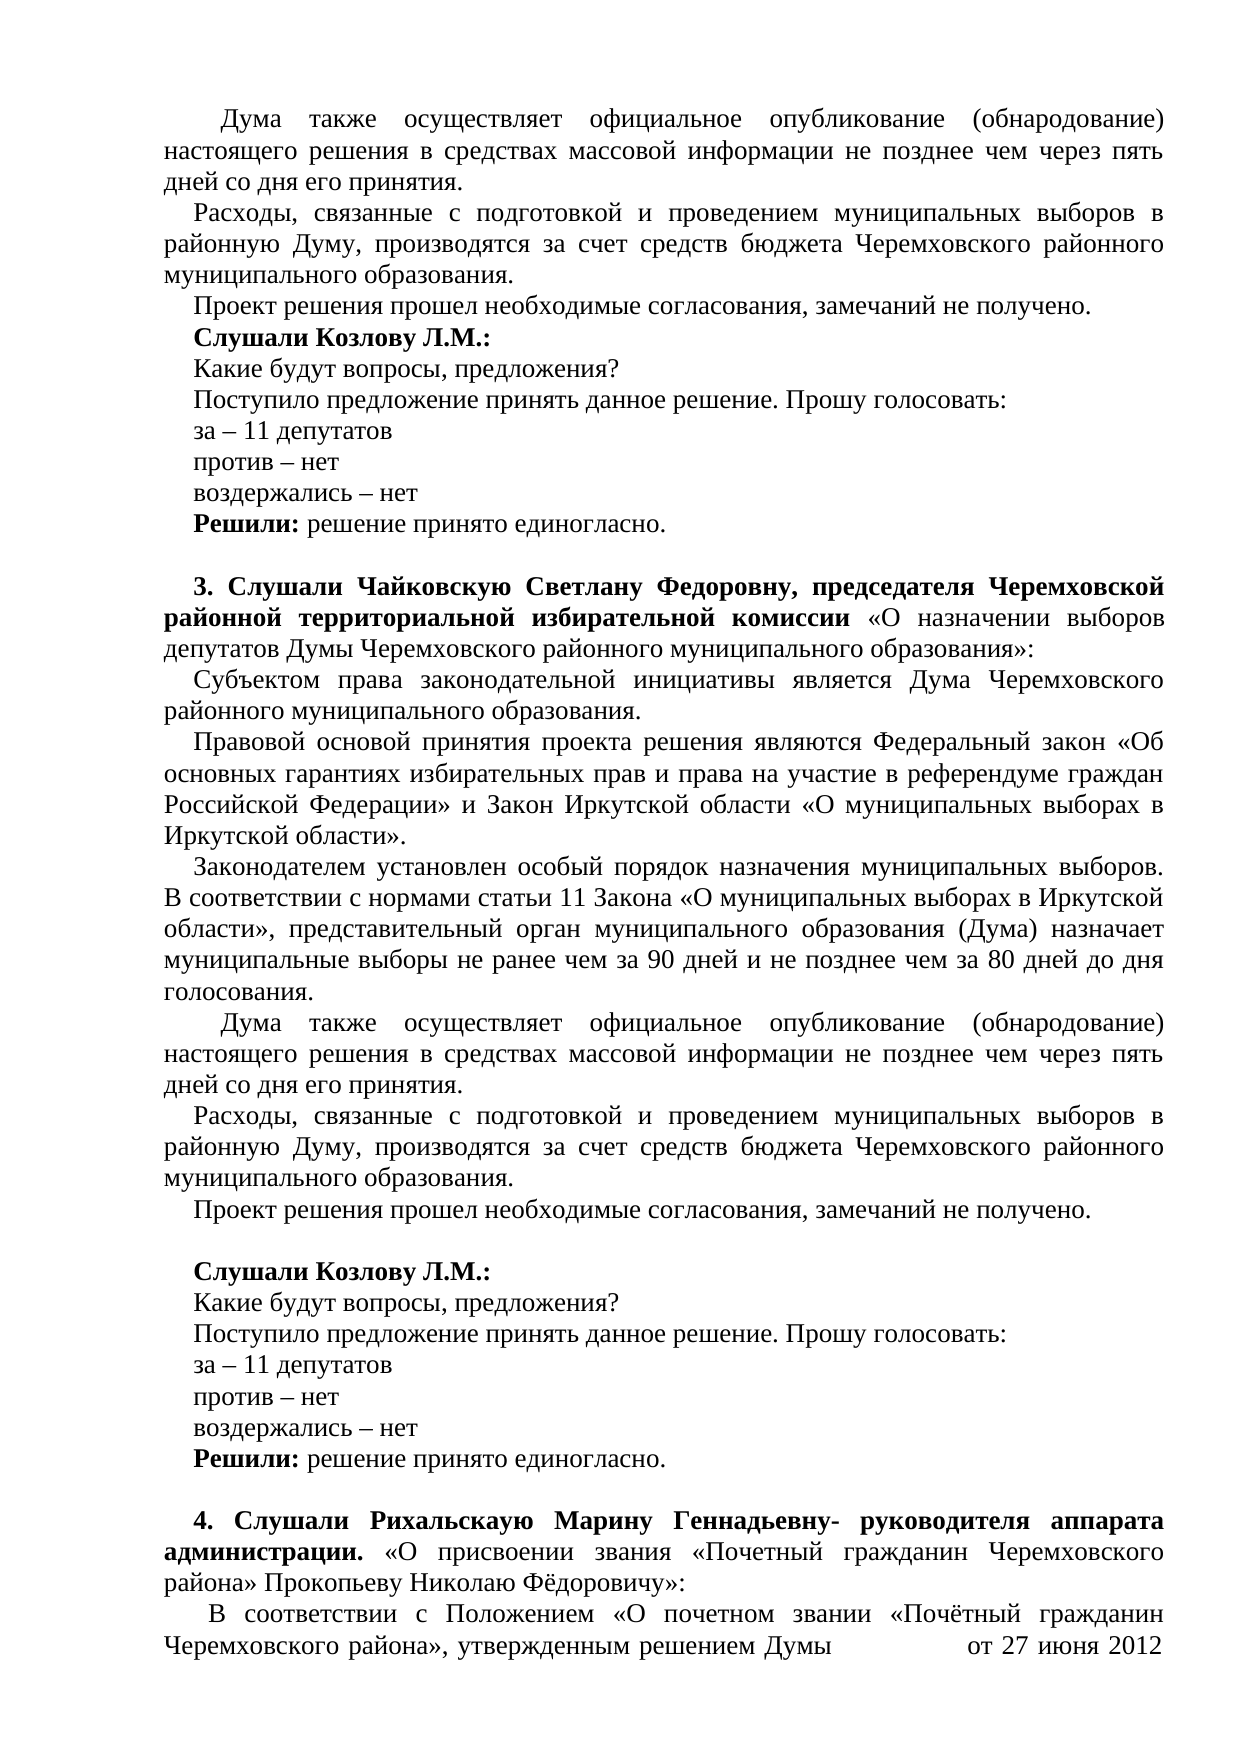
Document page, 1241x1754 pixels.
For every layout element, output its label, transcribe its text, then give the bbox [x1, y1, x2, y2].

text Правовой основой принятия проекта решения являются Федеральный закон «Об основных гарантиях избирательных прав и права на участие в референдуме граждан Российской Федерации» и Закон Иркутской области «О муниципальных выборах в Иркутской области». [164, 726, 1165, 850]
text Законодателем установлен особый порядок назначения муниципальных выборов. В соответствии с нормами статьи 11 Закона «О муниципальных выборах в Иркутской области», представительный орган муниципального образования (Дума) назначает муниципальные выборы не ранее чем за 90 дней и не позднее чем за 80 дней до дня голосования. [164, 850, 1165, 1006]
text воздержались – нет [164, 476, 1165, 507]
text Дума также осуществляет официальное опубликование (обнародование) настоящего решения в средствах массовой информации не позднее чем через пять дней со дня его принятия. [164, 1006, 1165, 1099]
text Слушали Козлову Л.М.: [164, 1255, 1165, 1286]
text Проект решения прошел необходимые согласования, замечаний не получено. [164, 1193, 1165, 1224]
text Решили: решение принято единогласно. [164, 1442, 1165, 1473]
text Расходы, связанные с подготовкой и проведением муниципальных выборов в районную Думу, производятся за счет средств бюджета Черемховского районного муниципального образования. [164, 196, 1165, 289]
text за – 11 депутатов [164, 1348, 1165, 1379]
text Решили: решение принято единогласно. [164, 507, 1165, 539]
text Какие будут вопросы, предложения? [164, 352, 1165, 383]
text 4. Слушали Рихальскаую Марину Геннадьевну- руководителя аппарата администрации. «О присвоении звания «Почетный гражданин Черемховского района» Прокопьеву Николаю Фёдоровичу»: [164, 1504, 1165, 1598]
text против – нет [164, 445, 1165, 476]
text воздержались – нет [164, 1411, 1165, 1442]
text Дума также осуществляет официальное опубликование (обнародование) настоящего решения в средствах массовой информации не позднее чем через пять дней со дня его принятия. [164, 103, 1165, 196]
text Поступило предложение принять данное решение. Прошу голосовать: [164, 1317, 1165, 1348]
text Какие будут вопросы, предложения? [164, 1286, 1165, 1317]
text Расходы, связанные с подготовкой и проведением муниципальных выборов в районную Думу, производятся за счет средств бюджета Черемховского районного муниципального образования. [164, 1099, 1165, 1193]
text Проект решения прошел необходимые согласования, замечаний не получено. [164, 289, 1165, 321]
text Поступило предложение принять данное решение. Прошу голосовать: [164, 383, 1165, 414]
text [164, 1598, 1165, 1660]
text против – нет [164, 1379, 1165, 1411]
text Слушали Козлову Л.М.: [164, 321, 1165, 352]
text Субъектом права законодательной инициативы является Дума Черемховского районного муниципального образования. [164, 663, 1165, 726]
text 3. Слушали Чайковскую Светлану Федоровну, председателя Черемховской районной территориальной избирательной комиссии «О назначении выборов депутатов Думы Черемховского районного муниципального образования»: [164, 570, 1165, 663]
text за – 11 депутатов [164, 414, 1165, 445]
